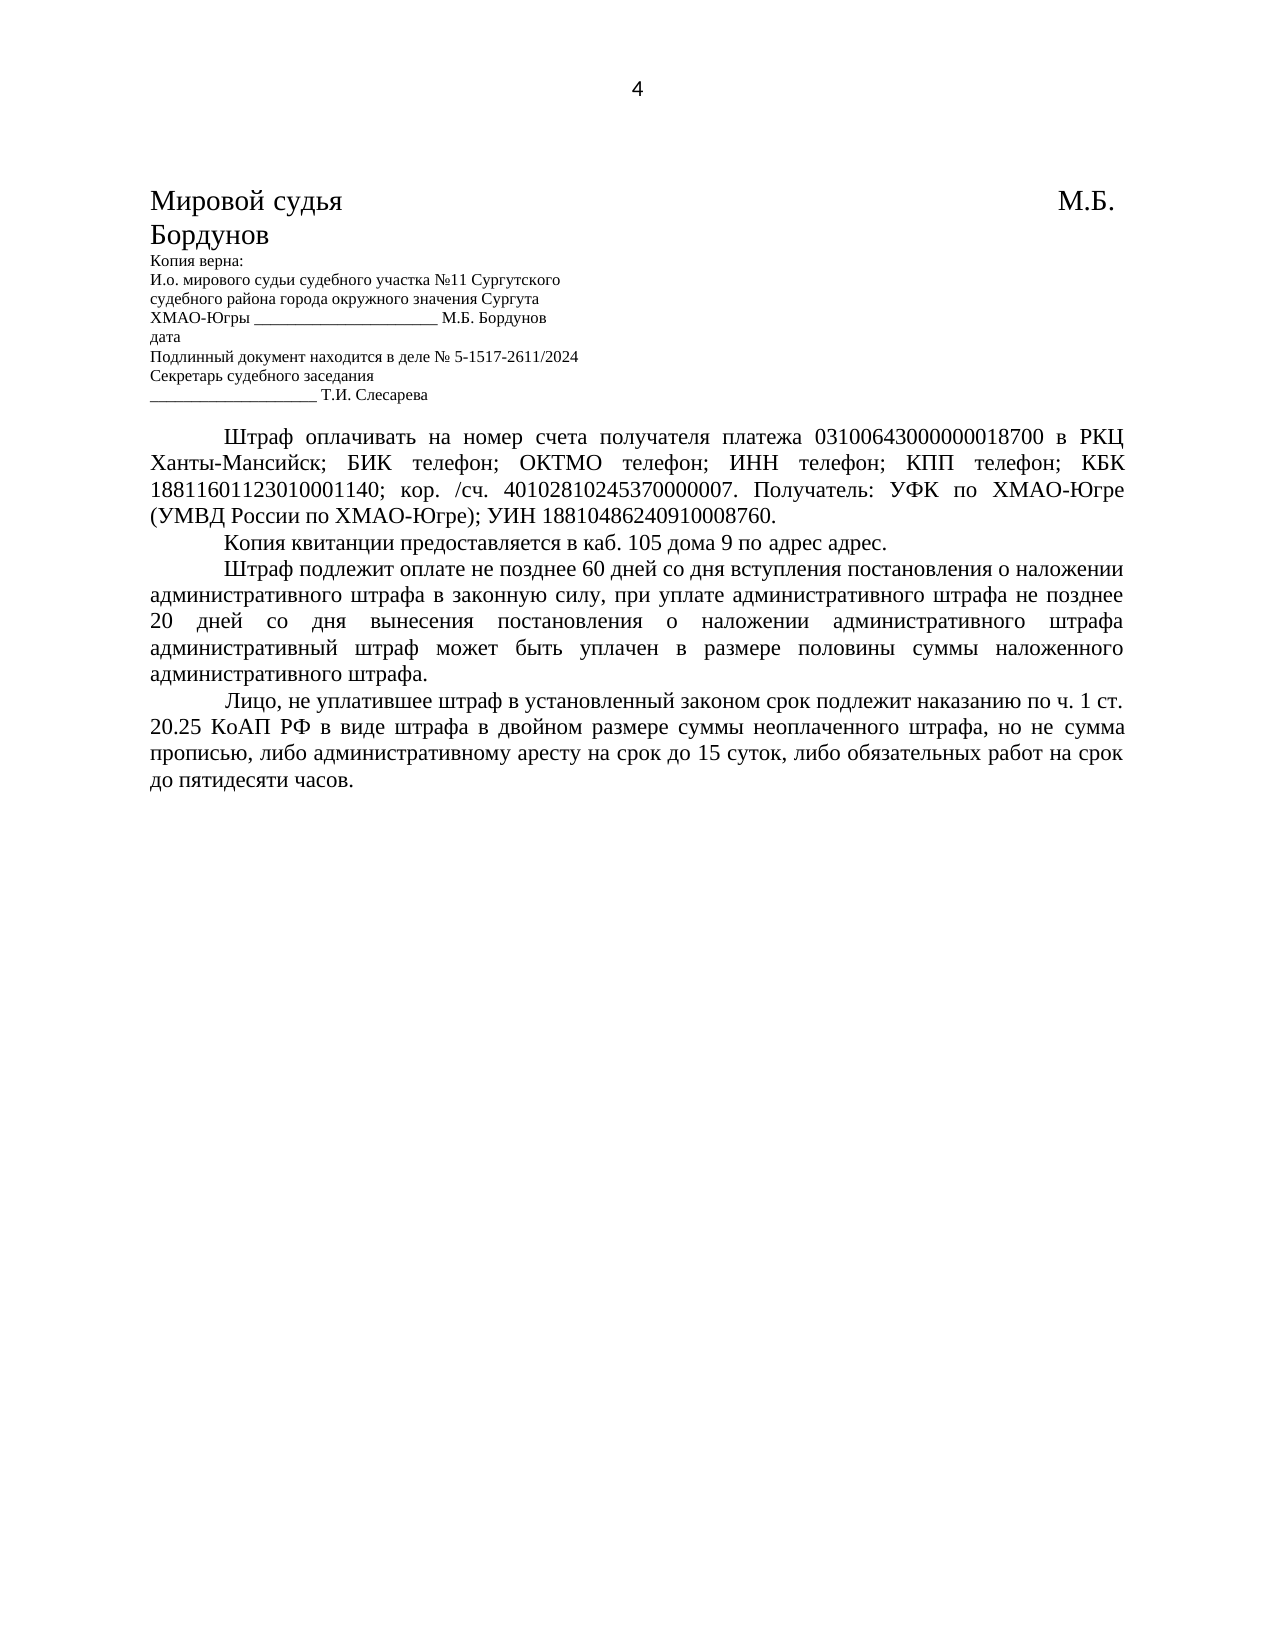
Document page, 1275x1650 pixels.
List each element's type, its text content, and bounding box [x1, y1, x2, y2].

text Штраф оплачивать на номер счета получателя платежа 03100643000000018700 в РКЦ Ханты-Мансийск; БИК телефон; ОКТМО телефон; ИНН телефон; КПП телефон; КБК 18811601123010001140; кор. /сч. 40102810245370000007. Получатель: УФК по ХМАО-Югре (УМВД России по ХМАО-Югре); УИН 18810486240910008760. [150, 423, 1125, 528]
text ХМАО-Югры ______________________ М.Б. Бордунов [150, 308, 1125, 327]
text ____________________ Т.И. Слесарева [150, 385, 1125, 404]
text Подлинный документ находится в деле № 5-1517-2611/2024 [150, 346, 1125, 366]
text Лицо, не уплатившее штраф в установленный законом срок подлежит наказанию по ч. 1 ст. 20.25 КоАП РФ в виде штрафа в двойном размере суммы неоплаченного штрафа, но не сумма прописью, либо административному аресту на срок до 15 суток, либо обязательных работ на срок до пятидесяти часов. [150, 687, 1125, 792]
text Секретарь судебного заседания [150, 366, 1125, 385]
text дата [150, 327, 1125, 346]
text судебного района города окружного значения Сургута [150, 289, 1125, 308]
text Мировой судья М.Б. Бордунов [150, 183, 1125, 251]
text Штраф подлежит оплате не позднее 60 дней со дня вступления постановления о наложении административного штрафа в законную силу, при уплате административного штрафа не позднее 20 дней со дня вынесения постановления о наложении административного штрафа административный штраф может быть уплачен в размере половины суммы наложенного административного штрафа. [150, 555, 1125, 687]
text И.о. мирового судьи судебного участка №11 Сургутского [150, 270, 1125, 289]
text Копия квитанции предоставляется в каб. 105 дома 9 по адрес адрес. [150, 528, 1125, 555]
text Копия верна: [150, 251, 1125, 270]
